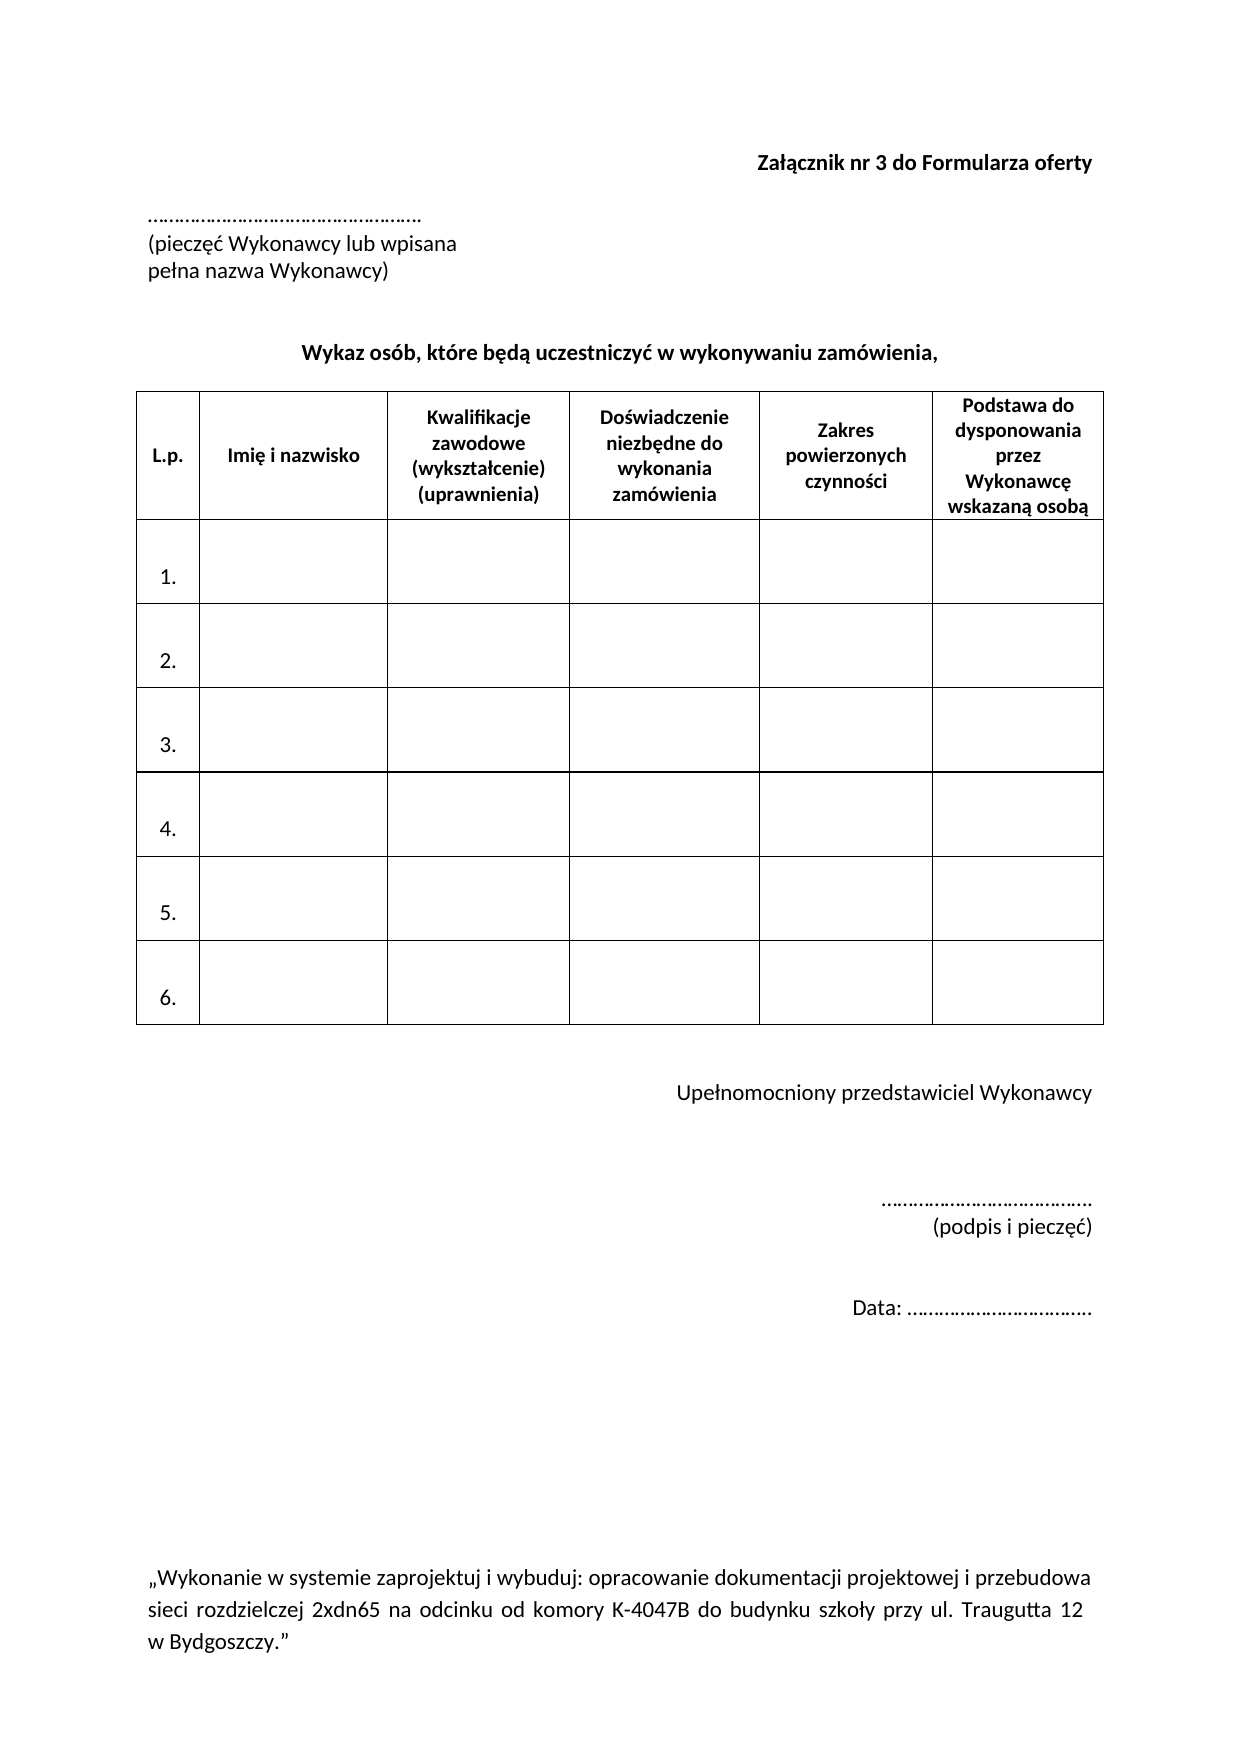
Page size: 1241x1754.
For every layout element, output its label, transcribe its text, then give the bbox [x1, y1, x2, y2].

table_cell 3. [137, 688, 199, 771]
table_header Zakres powierzonych czynności [760, 392, 932, 519]
table_cell 6. [137, 941, 199, 1024]
table_cell [933, 773, 1103, 856]
table_cell [760, 520, 932, 603]
table_cell [760, 688, 932, 771]
table_cell [570, 604, 759, 687]
text Załącznik nr 3 do Formularza oferty [148, 148, 1093, 176]
table_cell [388, 857, 569, 940]
text pełna nazwa Wykonawcy) [148, 257, 1093, 285]
table_cell [388, 688, 569, 771]
table_cell [760, 773, 932, 856]
table_header Kwalifikacje zawodowe (wykształcenie) (uprawnienia) [388, 392, 569, 519]
table_cell [200, 941, 387, 1024]
text ……………………………………………. [148, 201, 1093, 229]
table_cell [200, 520, 387, 603]
text Wykaz osób, które będą uczestniczyć w wykonywaniu zamówienia, [148, 338, 1093, 366]
table_cell [200, 688, 387, 771]
table_cell [570, 941, 759, 1024]
text Data: …………………………….. [148, 1293, 1093, 1321]
text Upełnomocniony przedstawiciel Wykonawcy [148, 1078, 1093, 1106]
table_header Doświadczenie niezbędne do wykonania zamówienia [570, 392, 759, 519]
text (podpis i pieczęć) [148, 1212, 1093, 1240]
table_cell [570, 857, 759, 940]
table_cell 5. [137, 857, 199, 940]
table_cell 2. [137, 604, 199, 687]
table_cell [760, 857, 932, 940]
table_cell [760, 604, 932, 687]
table_cell [388, 604, 569, 687]
table_cell [933, 857, 1103, 940]
table_cell [200, 604, 387, 687]
table_header Podstawa do dysponowania przez Wykonawcę wskazaną osobą [933, 392, 1103, 519]
table_cell 1. [137, 520, 199, 603]
table_cell [200, 857, 387, 940]
table_header L.p. [137, 392, 199, 519]
table_cell [570, 520, 759, 603]
text (pieczęć Wykonawcy lub wpisana [148, 229, 1093, 257]
table_cell [760, 941, 932, 1024]
table_cell [388, 520, 569, 603]
table_cell [933, 941, 1103, 1024]
table_cell [570, 773, 759, 856]
table_cell [570, 688, 759, 771]
text …………………………………. [148, 1184, 1093, 1212]
table_cell [933, 520, 1103, 603]
table_cell [388, 773, 569, 856]
table_cell 4. [137, 773, 199, 856]
table_cell [200, 773, 387, 856]
table_cell [933, 688, 1103, 771]
table_cell [933, 604, 1103, 687]
table_header Imię i nazwisko [200, 392, 387, 519]
table_cell [388, 941, 569, 1024]
